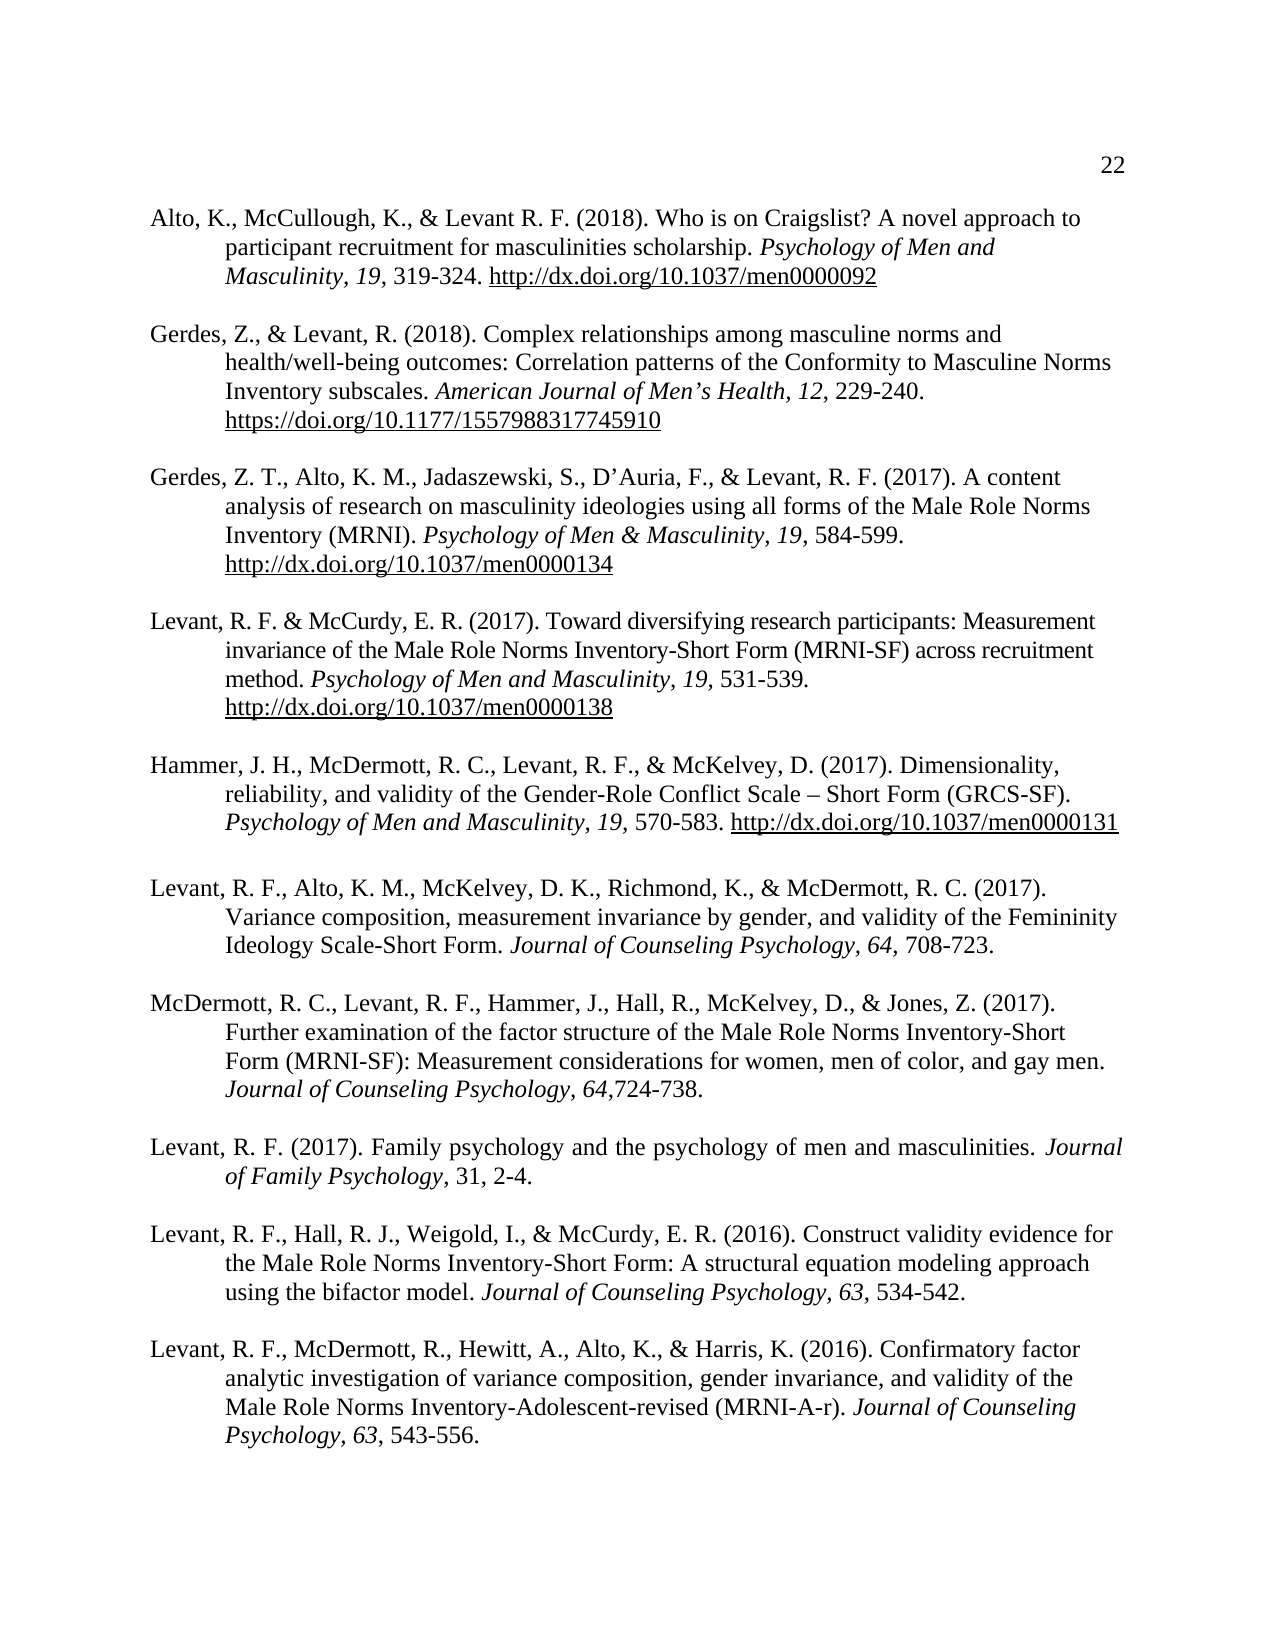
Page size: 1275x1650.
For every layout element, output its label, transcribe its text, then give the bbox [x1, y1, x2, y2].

text Hammer, J. H., McDermott, R. C., Levant, R. F., & McKelvey, D. (2017). Dimensionality, reliability, and validity of the Gender-Role Conflict Scale – Short Form (GRCS-SF). Psychology of Men and Masculinity, 19, 570-583. http://dx.doi.org/10.1037/men0000131 [150, 750, 1125, 836]
text Levant, R. F., Hall, R. J., Weigold, I., & McCurdy, E. R. (2016). Construct validity evidence for the Male Role Norms Inventory-Short Form: A structural equation modeling approach using the bifactor model. Journal of Counseling Psychology, 63, 534-542. [150, 1219, 1125, 1305]
text Gerdes, Z., & Levant, R. (2018). Complex relationships among masculine norms and health/well-being outcomes: Correlation patterns of the Conformity to Masculine Norms Inventory subscales. American Journal of Men’s Health, 12, 229-240. https://doi.org/10.1177/1557988317745910 [150, 319, 1125, 434]
text Levant, R. F. & McCurdy, E. R. (2017). Toward diversifying research participants: Measurement invariance of the Male Role Norms Inventory-Short Form (MRNI-SF) across recruitment method. Psychology of Men and Masculinity, 19, 531-539. http://dx.doi.org/10.1037/men0000138 [150, 606, 1125, 721]
text Levant, R. F., Alto, K. M., McKelvey, D. K., Richmond, K., & McDermott, R. C. (2017). Variance composition, measurement invariance by gender, and validity of the Femininity Ideology Scale-Short Form. Journal of Counseling Psychology, 64, 708-723. [150, 873, 1125, 959]
text Gerdes, Z. T., Alto, K. M., Jadaszewski, S., D’Auria, F., & Levant, R. F. (2017). A content analysis of research on masculinity ideologies using all forms of the Male Role Norms Inventory (MRNI). Psychology of Men & Masculinity, 19, 584-599. http://dx.doi.org/10.1037/men0000134 [150, 462, 1125, 577]
text Alto, K., McCullough, K., & Levant R. F. (2018). Who is on Craigslist? A novel approach to participant recruitment for masculinities scholarship. Psychology of Men and Masculinity, 19, 319-324. http://dx.doi.org/10.1037/men0000092 [150, 203, 1125, 289]
text Levant, R. F. (2017). Family psychology and the psychology of men and masculinities. Journal of Family Psychology, 31, 2-4. [150, 1132, 1125, 1190]
text Levant, R. F., McDermott, R., Hewitt, A., Alto, K., & Harris, K. (2016). Confirmatory factor analytic investigation of variance composition, gender invariance, and validity of the Male Role Norms Inventory-Adolescent-revised (MRNI-A-r). Journal of Counseling Psychology, 63, 543-556. [150, 1334, 1125, 1449]
text McDermott, R. C., Levant, R. F., Hammer, J., Hall, R., McKelvey, D., & Jones, Z. (2017). Further examination of the factor structure of the Male Role Norms Inventory-Short Form (MRNI-SF): Measurement considerations for women, men of color, and gay men. Journal of Counseling Psychology, 64,724-738. [150, 988, 1125, 1103]
